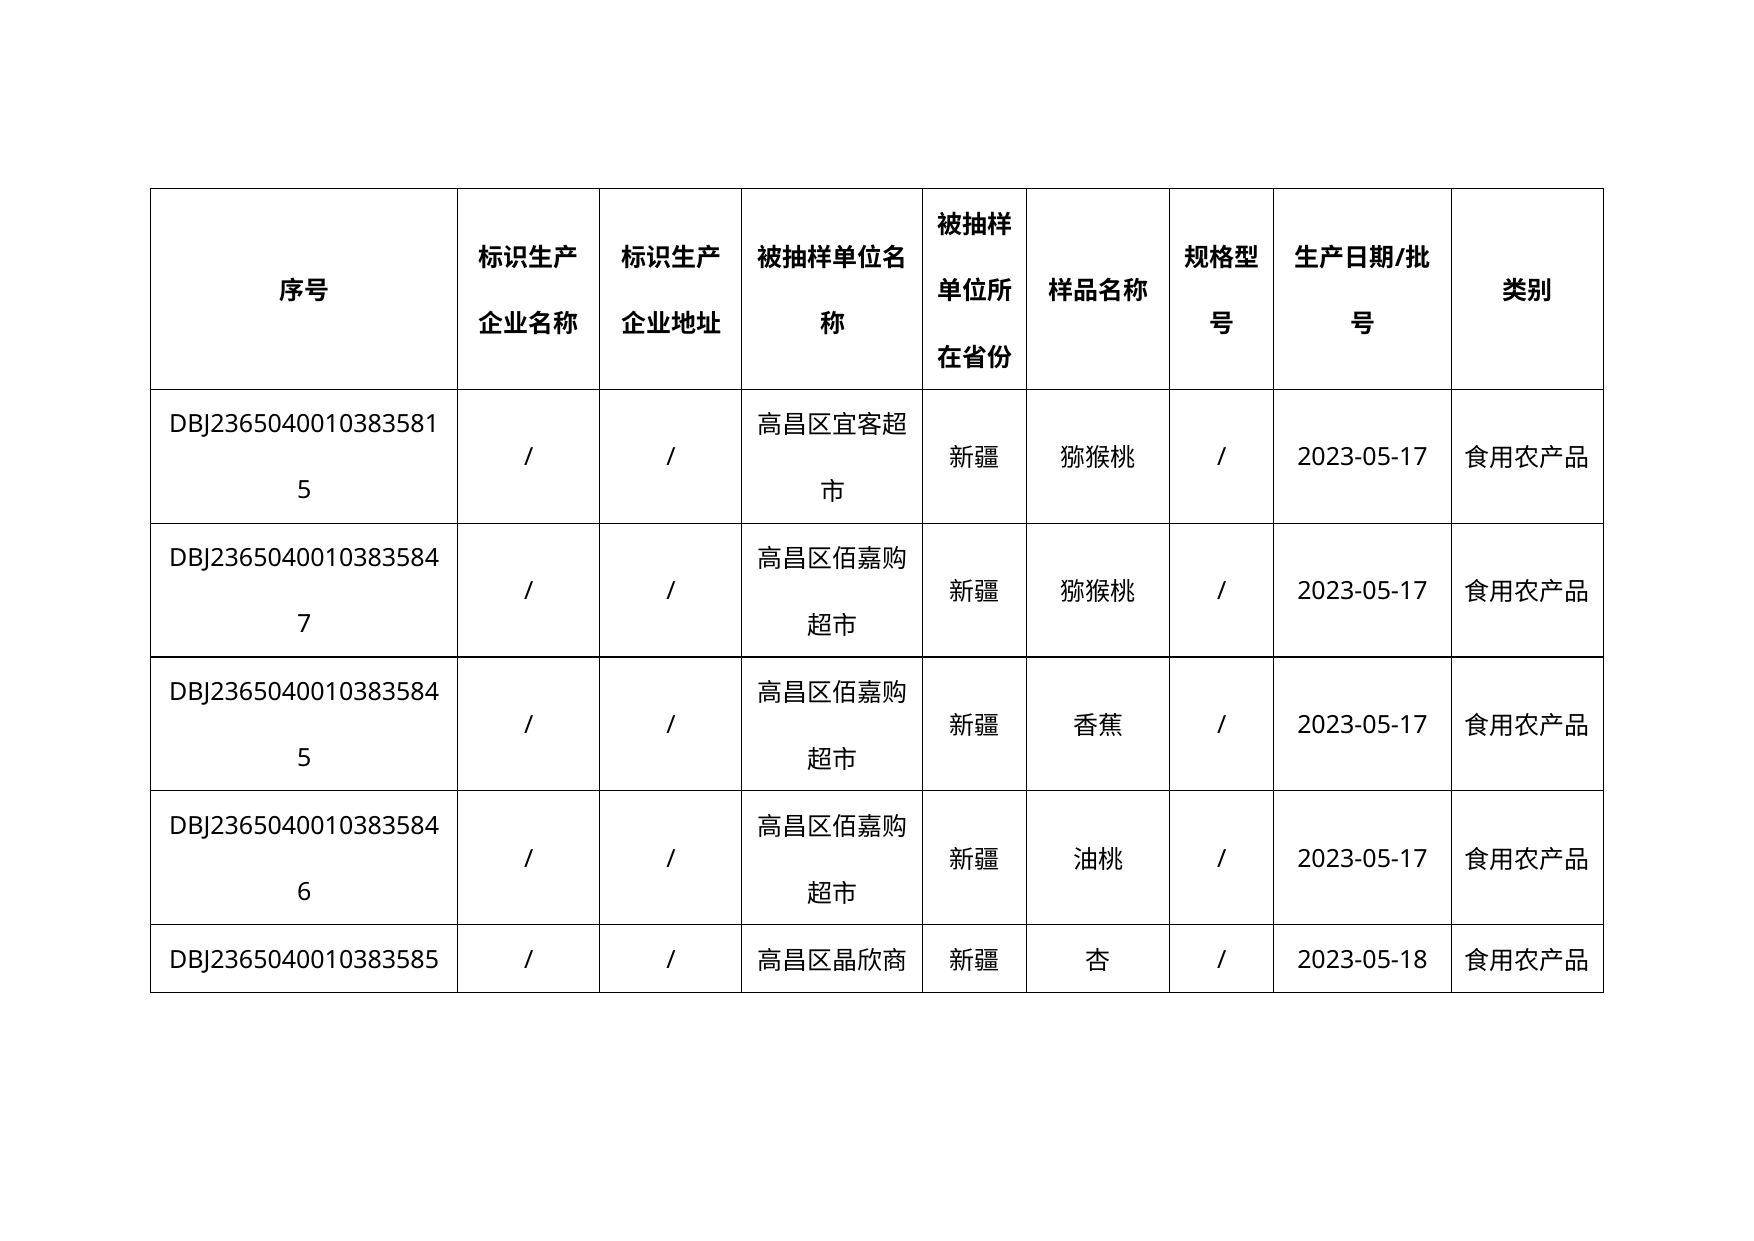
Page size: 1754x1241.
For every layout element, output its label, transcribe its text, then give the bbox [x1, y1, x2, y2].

table_cell / [1170, 390, 1273, 522]
table_cell 新疆 [923, 390, 1026, 522]
table_header 序号 [151, 189, 457, 388]
table_cell / [1170, 658, 1273, 790]
table_cell 食用农产品 [1452, 658, 1603, 790]
table_cell 高昌区晶欣商店 [742, 925, 922, 992]
table_header 标识生产企业名称 [458, 189, 599, 388]
table_cell 新疆 [923, 658, 1026, 790]
table_cell 2023-05-17 [1274, 524, 1451, 656]
table_cell 食用农产品 [1452, 791, 1603, 924]
table_header 被抽样单位所在省份 [923, 189, 1026, 388]
table_cell / [600, 390, 741, 522]
table_cell 2023-05-17 [1274, 658, 1451, 790]
table_cell / [1170, 524, 1273, 656]
table_cell DBJ23650400103835815 [151, 390, 457, 522]
table_cell 猕猴桃 [1027, 524, 1169, 656]
table_cell 2023-05-17 [1274, 390, 1451, 522]
table_cell / [458, 925, 599, 992]
table_cell / [600, 524, 741, 656]
table_cell / [458, 658, 599, 790]
table_cell 食用农产品 [1452, 390, 1603, 522]
table_cell 2023-05-17 [1274, 791, 1451, 924]
table_header 生产日期/批号 [1274, 189, 1451, 388]
table_cell / [600, 925, 741, 992]
table_cell DBJ23650400103835847 [151, 524, 457, 656]
table_cell 食用农产品 [1452, 524, 1603, 656]
table_cell DBJ23650400103835845 [151, 658, 457, 790]
table_cell 高昌区佰嘉购超市 [742, 524, 922, 656]
table_header 规格型号 [1170, 189, 1273, 388]
table_cell / [1170, 925, 1273, 992]
table_cell / [458, 390, 599, 522]
table_cell 食用农产品 [1452, 925, 1603, 992]
table_cell / [458, 791, 599, 924]
table_cell 高昌区宜客超市 [742, 390, 922, 522]
table_cell 高昌区佰嘉购超市 [742, 658, 922, 790]
table_header 标识生产企业地址 [600, 189, 741, 388]
table_header 类别 [1452, 189, 1603, 388]
table_header 被抽样单位名称 [742, 189, 922, 388]
table_cell 香蕉 [1027, 658, 1169, 790]
table_cell 2023-05-18 [1274, 925, 1451, 992]
table_cell DBJ23650400103835846 [151, 791, 457, 924]
table_cell 油桃 [1027, 791, 1169, 924]
table_cell / [458, 524, 599, 656]
table_cell 猕猴桃 [1027, 390, 1169, 522]
table_cell 新疆 [923, 791, 1026, 924]
table_cell DBJ23650400103835859 [151, 925, 457, 992]
table_cell 杏 [1027, 925, 1169, 992]
table_cell 新疆 [923, 925, 1026, 992]
table_cell / [600, 658, 741, 790]
table_cell 高昌区佰嘉购超市 [742, 791, 922, 924]
table_cell / [1170, 791, 1273, 924]
table_cell / [600, 791, 741, 924]
table_header 样品名称 [1027, 189, 1169, 388]
table_cell 新疆 [923, 524, 1026, 656]
